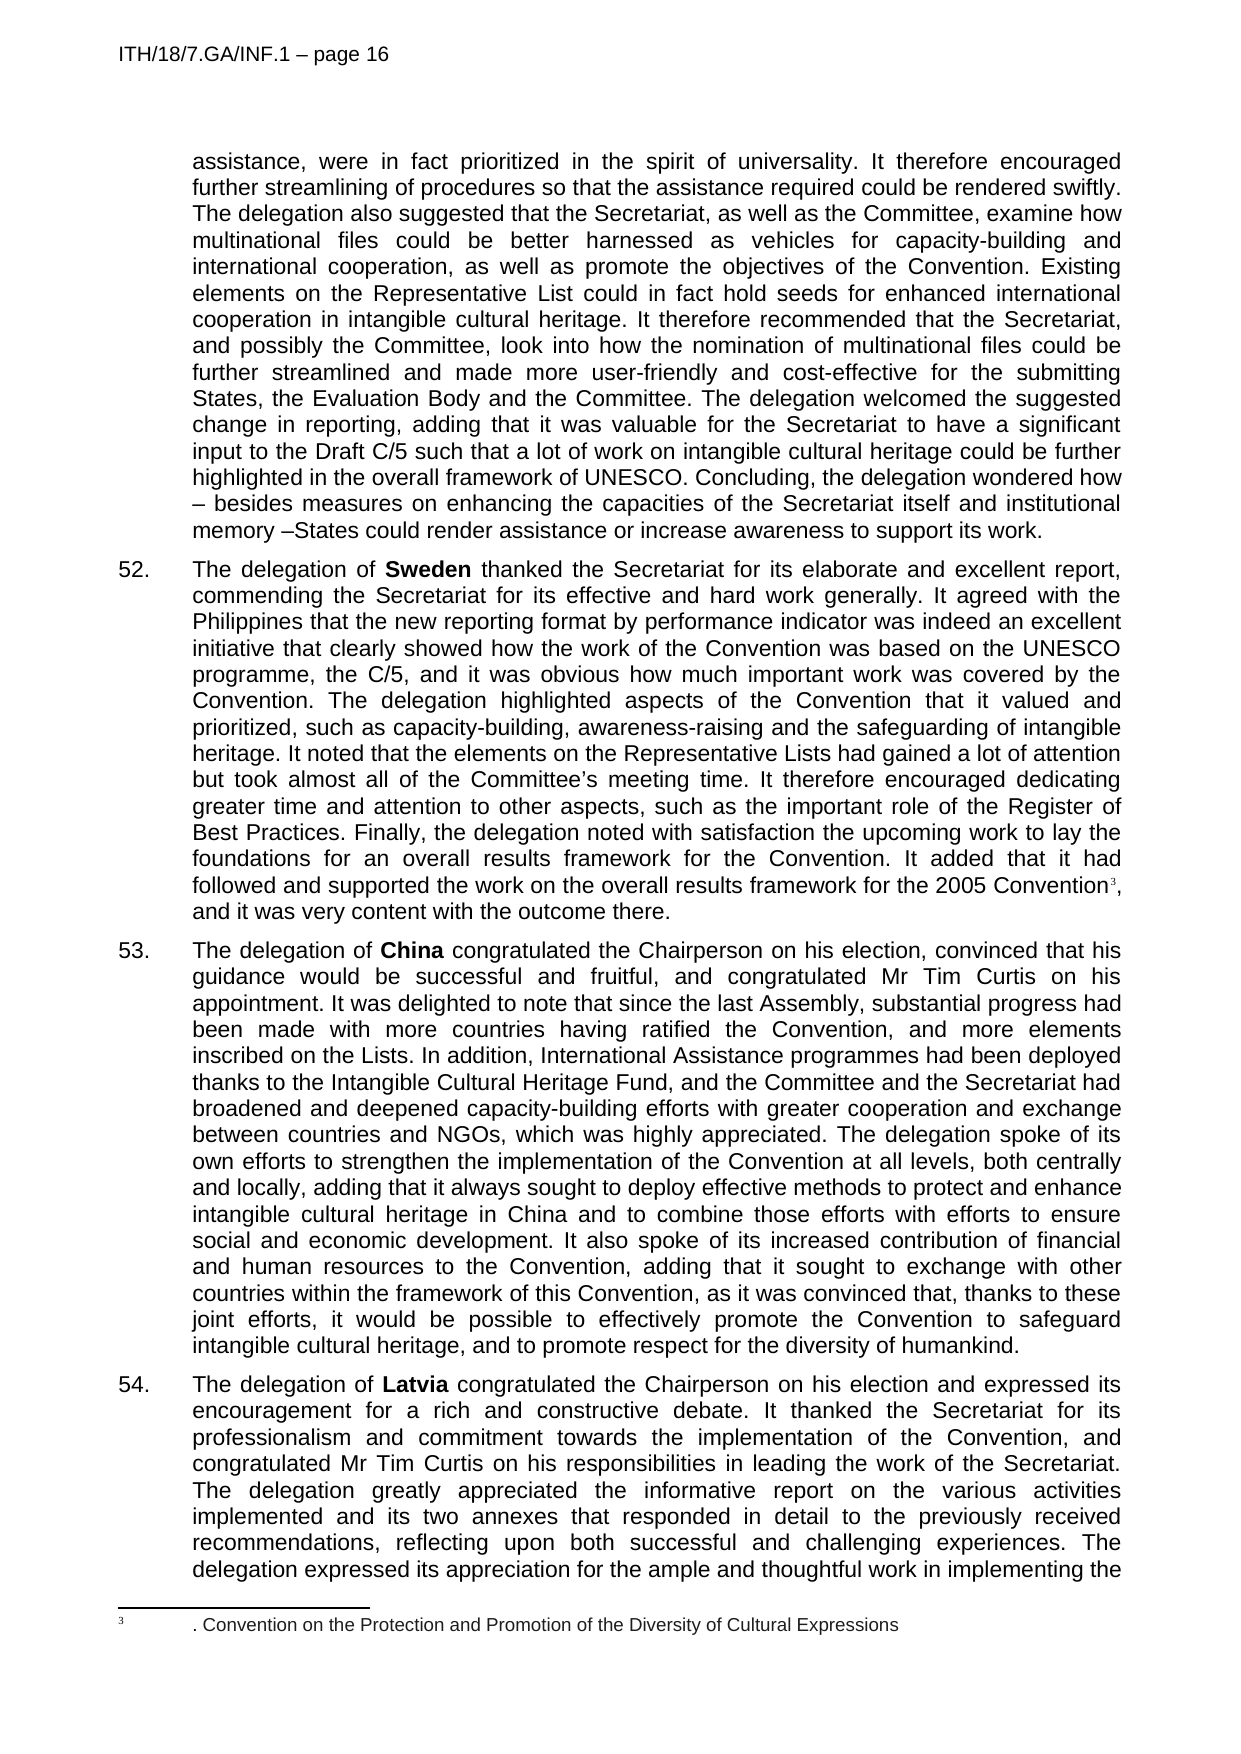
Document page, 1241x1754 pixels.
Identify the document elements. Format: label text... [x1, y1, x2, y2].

list The delegation of Sweden thanked the Secretariat for its elaborate and excellent report, commending the Secretariat for its effective and hard work generally. It agreed with the Philippines that the new reporting format by performance indicator was indeed an excellent initiative that clearly showed how the work of the Convention was based on the UNESCO programme, the C/5, and it was obvious how much important work was covered by the Convention. The delegation highlighted aspects of the Convention that it valued and prioritized, such as capacity-building, awareness-raising and the safeguarding of intangible heritage. It noted that the elements on the Representative Lists had gained a lot of attention but took almost all of the Committee’s meeting time. It therefore encouraged dedicating greater time and attention to other aspects, such as the important role of the Register of Best Practices. Finally, the delegation noted with satisfaction the upcoming work to lay the foundations for an overall results framework for the Convention. It added that it had followed and supported the work on the overall results framework for the 2005 Convention, and it was very content with the outcome there. [118, 556, 1122, 924]
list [118, 1371, 1122, 1582]
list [118, 148, 1122, 543]
list The delegation of China congratulated the Chairperson on his election, convinced that his guidance would be successful and fruitful, and congratulated Mr Tim Curtis on his appointment. It was delighted to note that since the last Assembly, substantial progress had been made with more countries having ratified the Convention, and more elements inscribed on the Lists. In addition, International Assistance programmes had been deployed thanks to the Intangible Cultural Heritage Fund, and the Committee and the Secretariat had broadened and deepened capacity-building efforts with greater cooperation and exchange between countries and NGOs, which was highly appreciated. The delegation spoke of its own efforts to strengthen the implementation of the Convention at all levels, both centrally and locally, adding that it always sought to deploy effective methods to protect and enhance intangible cultural heritage in China and to combine those efforts with efforts to ensure social and economic development. It also spoke of its increased contribution of financial and human resources to the Convention, adding that it sought to exchange with other countries within the framework of this Convention, as it was convinced that, thanks to these joint efforts, it would be possible to effectively promote the Convention to safeguard intangible cultural heritage, and to promote respect for the diversity of humankind. [118, 937, 1122, 1359]
